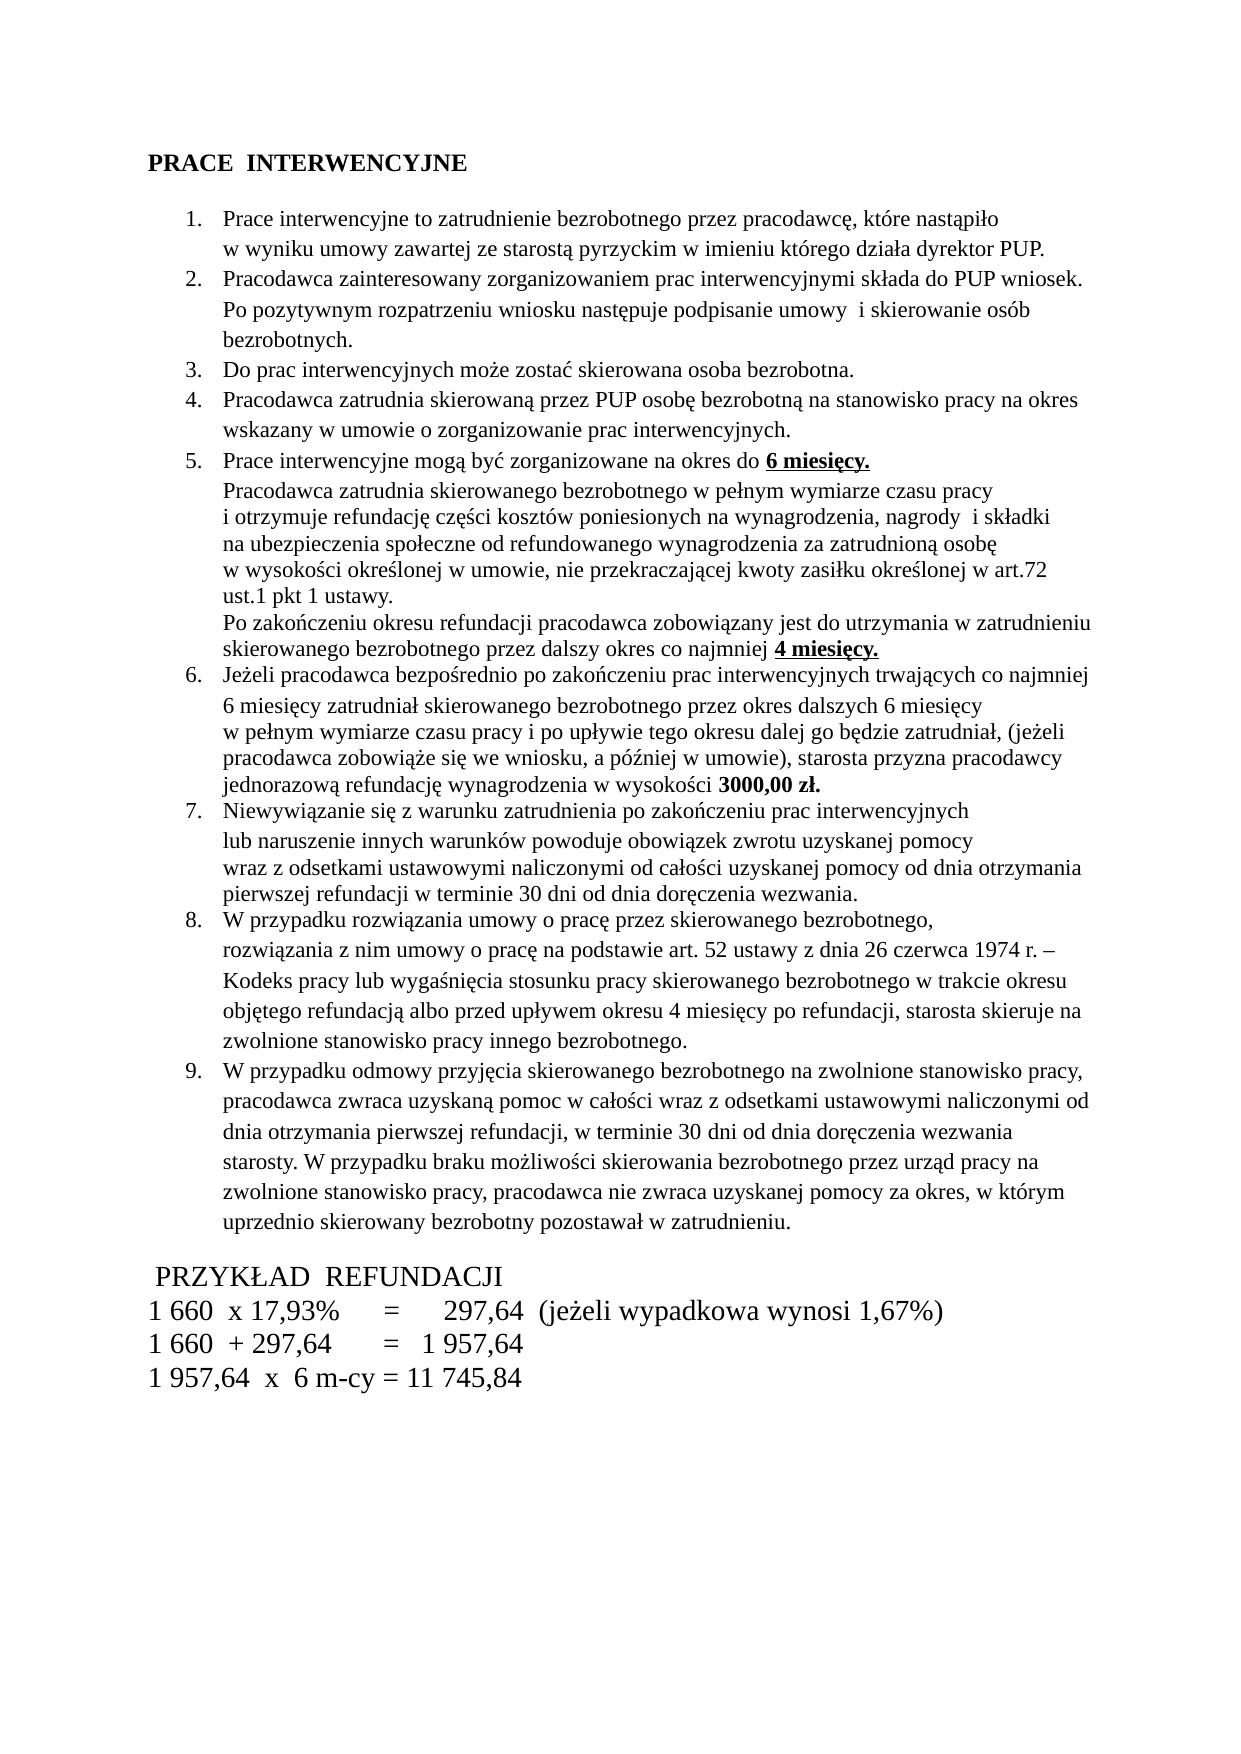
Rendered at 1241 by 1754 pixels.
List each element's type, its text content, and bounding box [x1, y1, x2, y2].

list Jeżeli pracodawca bezpośrednio po zakończeniu prac interwencyjnych trwających co najmniej [185, 661, 1093, 688]
list Prace interwencyjne mogą być zorganizowane na okres do 6 miesięcy. [185, 447, 1093, 473]
list i otrzymuje refundację części kosztów poniesionych na wynagrodzenia, nagrody i składki [223, 503, 1093, 530]
list Pracodawca zatrudnia skierowaną przez PUP osobę bezrobotną na stanowisko pracy na okres wskazany w umowie o zorganizowanie prac interwencyjnych. [185, 386, 1093, 443]
list wraz z odsetkami ustawowymi naliczonymi od całości uzyskanej pomocy od dnia otrzymania pierwszej refundacji w terminie 30 dni od dnia doręczenia wezwania. [223, 854, 1093, 906]
list na ubezpieczenia społeczne od refundowanego wynagrodzenia za zatrudnioną osobę [223, 530, 1093, 556]
list Prace interwencyjne to zatrudnienie bezrobotnego przez pracodawcę, które nastąpiło [185, 205, 1093, 231]
list Po zakończeniu okresu refundacji pracodawca zobowiązany jest do utrzymania w zatrudnieniu skierowanego bezrobotnego przez dalszy okres co najmniej 4 miesięcy. [223, 609, 1093, 661]
list w wyniku umowy zawartej ze starostą pyrzyckim w imieniu którego działa dyrektor PUP. [223, 235, 1093, 262]
list Pracodawca zainteresowany zorganizowaniem prac interwencyjnymi składa do PUP wniosek. Po pozytywnym rozpatrzeniu wniosku następuje podpisanie umowy i skierowanie osób bezrobotnych. [185, 266, 1093, 352]
text 1 957,64 x 6 m-cy = 11 745,84 [148, 1360, 1093, 1394]
list Do prac interwencyjnych może zostać skierowana osoba bezrobotna. [185, 356, 1093, 382]
text PRZYKŁAD REFUNDACJI [148, 1259, 1093, 1293]
list w pełnym wymiarze czasu pracy i po upływie tego okresu dalej go będzie zatrudniał, (jeżeli pracodawca zobowiąże się we wniosku, a później w umowie), starosta przyzna pracodawcy jednorazową refundację wynagrodzenia w wysokości 3000,00 zł. [223, 718, 1093, 797]
text PRACE INTERWENCYJNE [148, 148, 1093, 176]
list Pracodawca zatrudnia skierowanego bezrobotnego w pełnym wymiarze czasu pracy [223, 477, 1093, 503]
list lub naruszenie innych warunków powoduje obowiązek zwrotu uzyskanej pomocy [223, 827, 1093, 854]
text 1 660 + 297,64 = 1 957,64 [148, 1327, 1093, 1360]
list W przypadku rozwiązania umowy o pracę przez skierowanego bezrobotnego, rozwiązania z nim umowy o pracę na podstawie art. 52 ustawy z dnia 26 czerwca 1974 r. – Kodeks pracy lub wygaśnięcia stosunku pracy skierowanego bezrobotnego w trakcie okresu objętego refundacją albo przed upływem okresu 4 miesięcy po refundacji, starosta skieruje na zwolnione stanowisko pracy innego bezrobotnego. [185, 906, 1093, 1053]
list W przypadku odmowy przyjęcia skierowanego bezrobotnego na zwolnione stanowisko pracy, pracodawca zwraca uzyskaną pomoc w całości wraz z odsetkami ustawowymi naliczonymi od dnia otrzymania pierwszej refundacji, w terminie 30 dni od dnia doręczenia wezwania starosty. W przypadku braku możliwości skierowania bezrobotnego przez urząd pracy na zwolnione stanowisko pracy, pracodawca nie zwraca uzyskanej pomocy za okres, w którym uprzednio skierowany bezrobotny pozostawał w zatrudnieniu. [185, 1057, 1093, 1235]
text 1 660 x 17,93% = 297,64 (jeżeli wypadkowa wynosi 1,67%) [148, 1293, 1093, 1327]
list w wysokości określonej w umowie, nie przekraczającej kwoty zasiłku określonej w art.72 ust.1 pkt 1 ustawy. [223, 556, 1093, 609]
list 6 miesięcy zatrudniał skierowanego bezrobotnego przez okres dalszych 6 miesięcy [223, 692, 1093, 718]
list Niewywiązanie się z warunku zatrudnienia po zakończeniu prac interwencyjnych [185, 797, 1093, 823]
